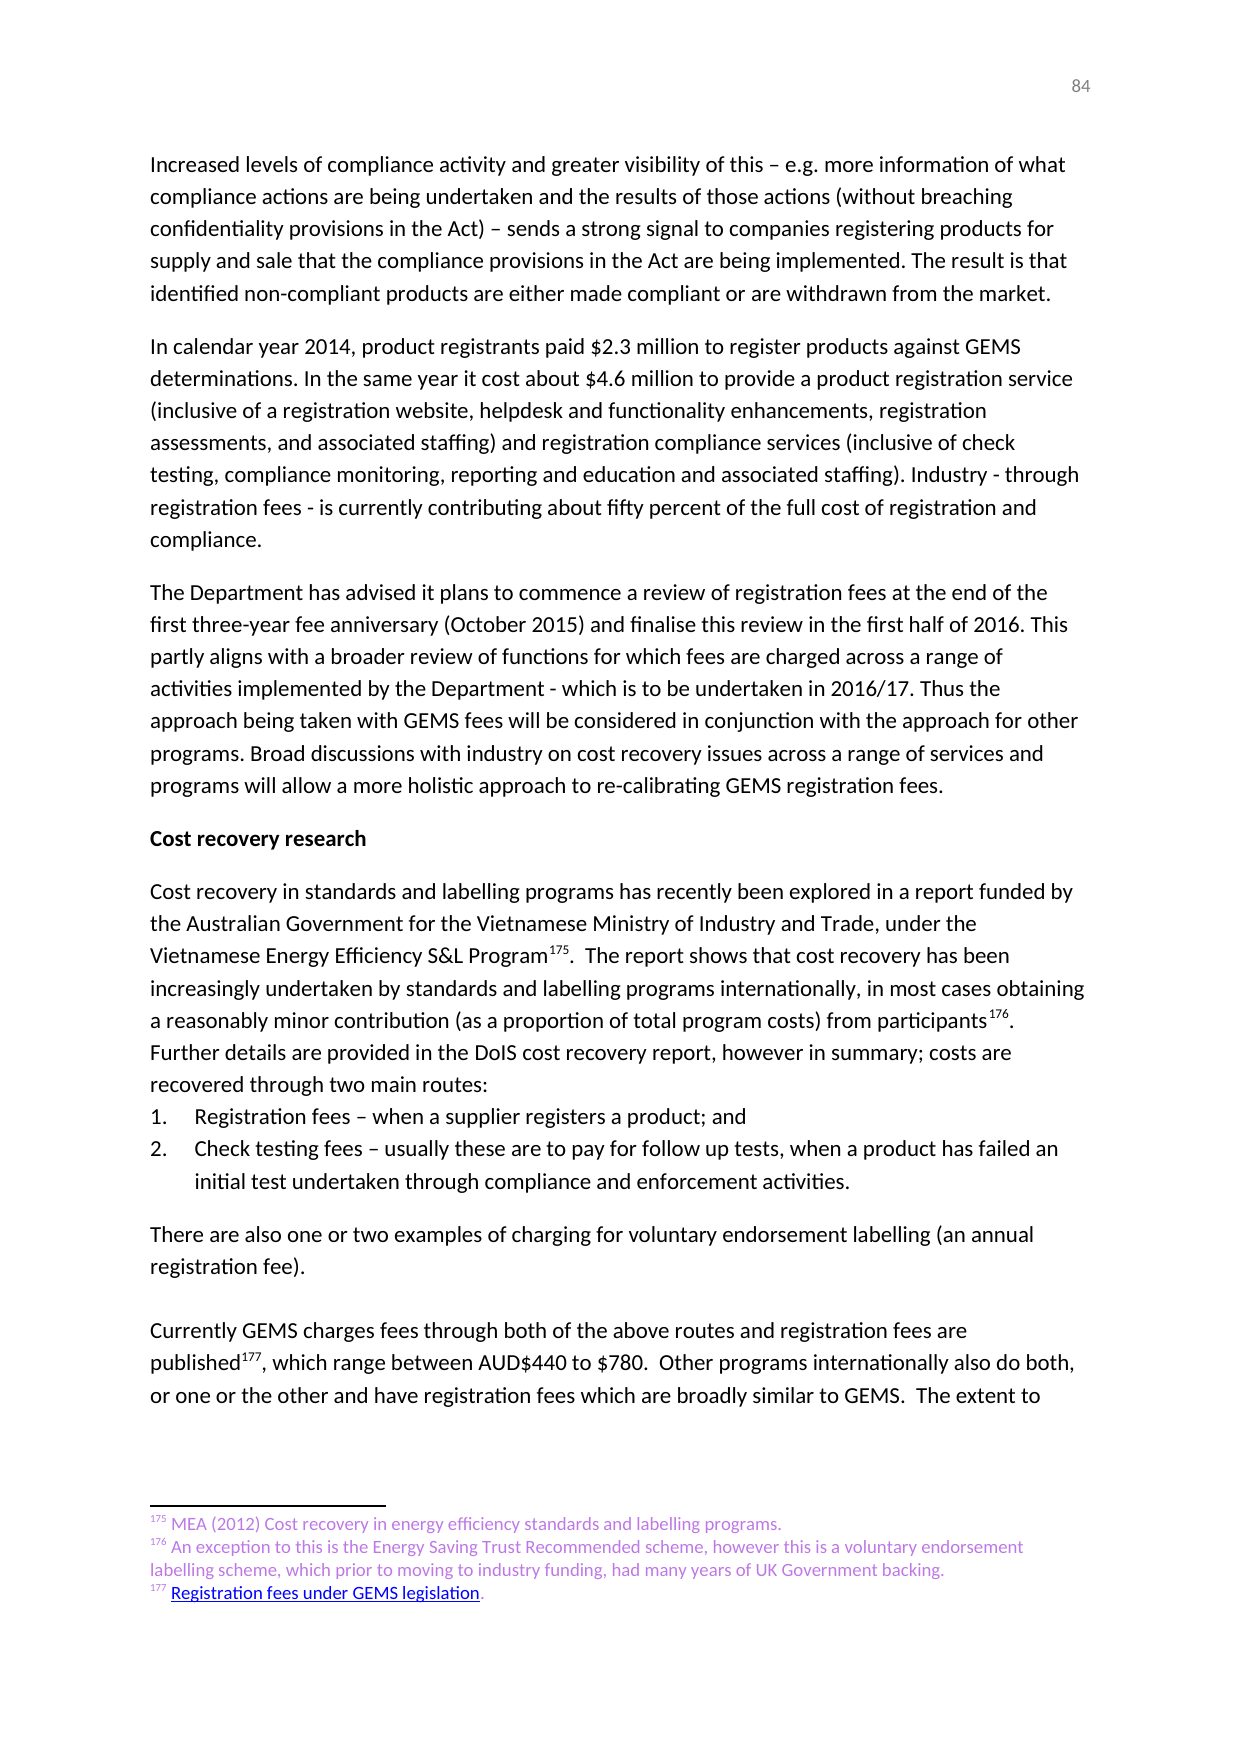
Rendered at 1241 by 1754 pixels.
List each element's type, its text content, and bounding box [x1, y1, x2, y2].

text Increased levels of compliance activity and greater visibility of this – e.g. more information of what compliance actions are being undertaken and the results of those actions (without breaching confidentiality provisions in the Act) – sends a strong signal to companies registering products for supply and sale that the compliance provisions in the Act are being implemented. The result is that identified non-compliant products are either made compliant or are withdrawn from the market. [150, 150, 1090, 307]
text The Department has advised it plans to commence a review of registration fees at the end of the first three-year fee anniversary (October 2015) and finalise this review in the first half of 2016. This partly aligns with a broader review of functions for which fees are charged across a range of activities implemented by the Department - which is to be undertaken in 2016/17. Thus the approach being taken with GEMS fees will be considered in conjunction with the approach for other programs. Broad discussions with industry on cost recovery issues across a range of services and programs will allow a more holistic approach to re-calibrating GEMS registration fees. [150, 578, 1090, 799]
list There are also one or two examples of charging for voluntary endorsement labelling (an annual registration fee). [150, 1220, 1090, 1280]
list Cost recovery in standards and labelling programs has recently been explored in a report funded by the Australian Government for the Vietnamese Ministry of Industry and Trade, under the Vietnamese Energy Efficiency S&L Program. The report shows that cost recovery has been increasingly undertaken by standards and labelling programs internationally, in most cases obtaining a reasonably minor contribution (as a proportion of total program costs) from participants. Further details are provided in the DoIS cost recovery report, however in summary; costs are recovered through two main routes: [150, 877, 1090, 1098]
list Check testing fees – usually these are to pay for follow up tests, when a product has failed an initial test undertaken through compliance and enforcement activities. [150, 1134, 1090, 1195]
list Cost recovery research [150, 824, 1090, 852]
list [150, 1316, 1090, 1441]
list Registration fees – when a supplier registers a product; and [150, 1102, 1090, 1130]
text In calendar year 2014, product registrants paid $2.3 million to register products against GEMS determinations. In the same year it cost about $4.6 million to provide a product registration service (inclusive of a registration website, helpdesk and functionality enhancements, registration assessments, and associated staffing) and registration compliance services (inclusive of check testing, compliance monitoring, reporting and education and associated staffing). Industry - through registration fees - is currently contributing about fifty percent of the full cost of registration and compliance. [150, 332, 1090, 553]
